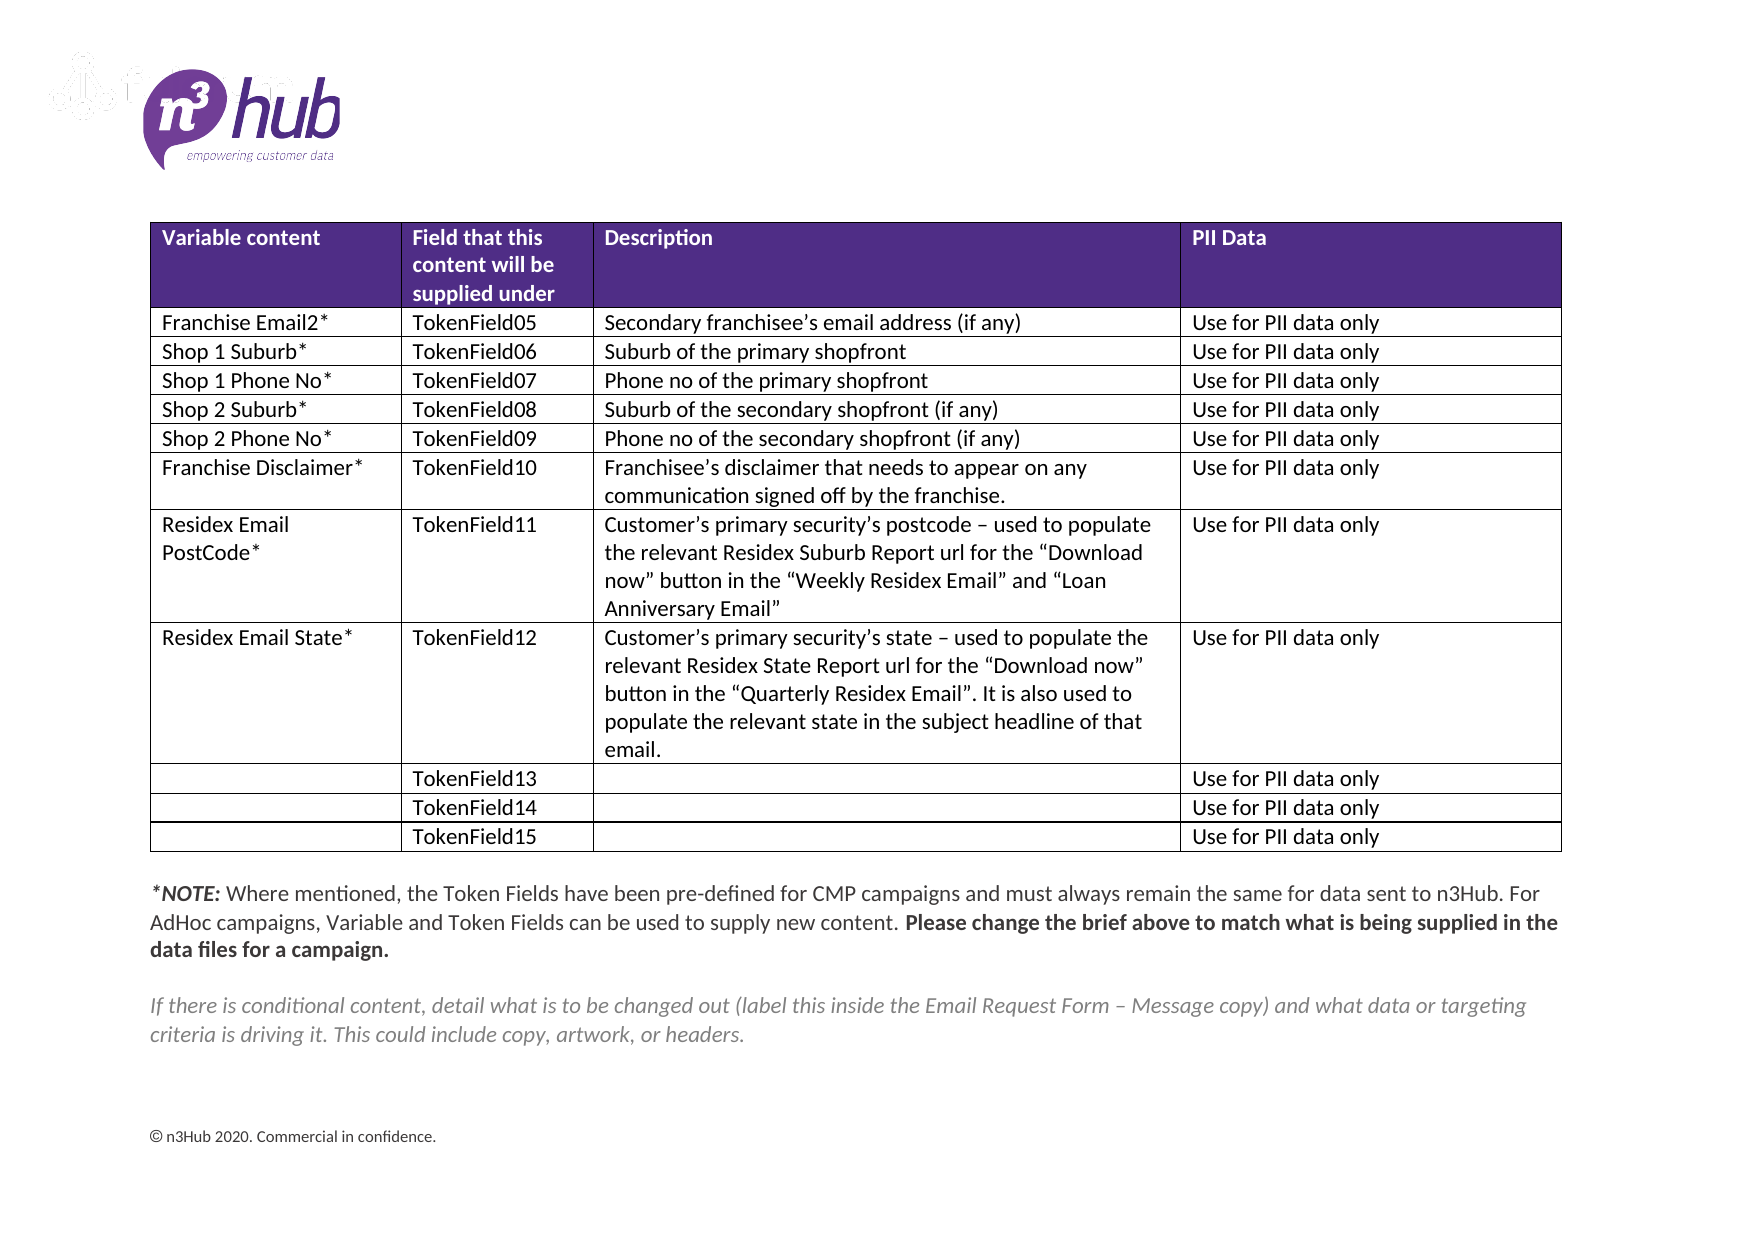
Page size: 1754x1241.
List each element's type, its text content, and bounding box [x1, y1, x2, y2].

table_cell Use for PII data only [1181, 823, 1561, 851]
table_cell [594, 764, 1180, 792]
table_cell Use for PII data only [1181, 764, 1561, 792]
table_cell Shop 1 Suburb* [151, 337, 401, 365]
table_cell Shop 2 Phone No* [151, 424, 401, 452]
table_cell Franchisee’s disclaimer that needs to appear on any communication signed off by the franchise. [594, 453, 1180, 509]
table_header Field that this content will be supplied under [402, 223, 593, 307]
table_cell Use for PII data only [1181, 623, 1561, 763]
table_cell TokenField07 [402, 366, 593, 394]
table_cell [151, 764, 401, 792]
table_header Description [594, 223, 1180, 307]
table_cell Franchise Disclaimer* [151, 453, 401, 509]
text *NOTE: Where mentioned, the Token Fields have been pre-defined for CMP campaigns and must always remain the same for data sent to n3Hub. For AdHoc campaigns, Variable and Token Fields can be used to supply new content. Please change the brief above to match what is being supplied in the data files for a campaign. [150, 879, 1562, 964]
table_cell Phone no of the primary shopfront [594, 366, 1180, 394]
table_cell Suburb of the primary shopfront [594, 337, 1180, 365]
table_cell Residex Email State* [151, 623, 401, 763]
table_cell Use for PII data only [1181, 510, 1561, 622]
picture [48, 51, 340, 170]
table_cell [151, 794, 401, 821]
table_cell TokenField15 [402, 823, 593, 851]
table_cell [151, 823, 401, 851]
table_cell Residex Email PostCode* [151, 510, 401, 622]
table_cell [594, 794, 1180, 821]
table_header PII Data [1181, 223, 1561, 307]
table_cell TokenField12 [402, 623, 593, 763]
table_cell Shop 1 Phone No* [151, 366, 401, 394]
table_cell TokenField09 [402, 424, 593, 452]
table_cell [594, 823, 1180, 851]
table_cell Franchise Email2* [151, 308, 401, 336]
table_cell Phone no of the secondary shopfront (if any) [594, 424, 1180, 452]
table_cell Use for PII data only [1181, 308, 1561, 336]
table_header Variable content [151, 223, 401, 307]
table_cell Secondary franchisee’s email address (if any) [594, 308, 1180, 336]
table_cell Use for PII data only [1181, 395, 1561, 423]
table_cell TokenField08 [402, 395, 593, 423]
table_cell Customer’s primary security’s state – used to populate the relevant Residex State Report url for the “Download now” button in the “Quarterly Residex Email”. It is also used to populate the relevant state in the subject headline of that email. [594, 623, 1180, 763]
table_cell TokenField10 [402, 453, 593, 509]
text If there is conditional content, detail what is to be changed out (label this inside the Email Request Form – Message copy) and what data or targeting criteria is driving it. This could include copy, artwork, or headers. [150, 992, 1562, 1048]
table_cell Use for PII data only [1181, 794, 1561, 821]
table_cell Use for PII data only [1181, 453, 1561, 509]
table_cell TokenField05 [402, 308, 593, 336]
table_cell Use for PII data only [1181, 337, 1561, 365]
table_cell TokenField06 [402, 337, 593, 365]
table_cell Suburb of the secondary shopfront (if any) [594, 395, 1180, 423]
table_cell Customer’s primary security’s postcode – used to populate the relevant Residex Suburb Report url for the “Download now” button in the “Weekly Residex Email” and “Loan Anniversary Email” [594, 510, 1180, 622]
table_cell TokenField14 [402, 794, 593, 821]
table_cell TokenField13 [402, 764, 593, 792]
table_cell Use for PII data only [1181, 424, 1561, 452]
table_cell TokenField11 [402, 510, 593, 622]
table_cell Use for PII data only [1181, 366, 1561, 394]
table_cell Shop 2 Suburb* [151, 395, 401, 423]
